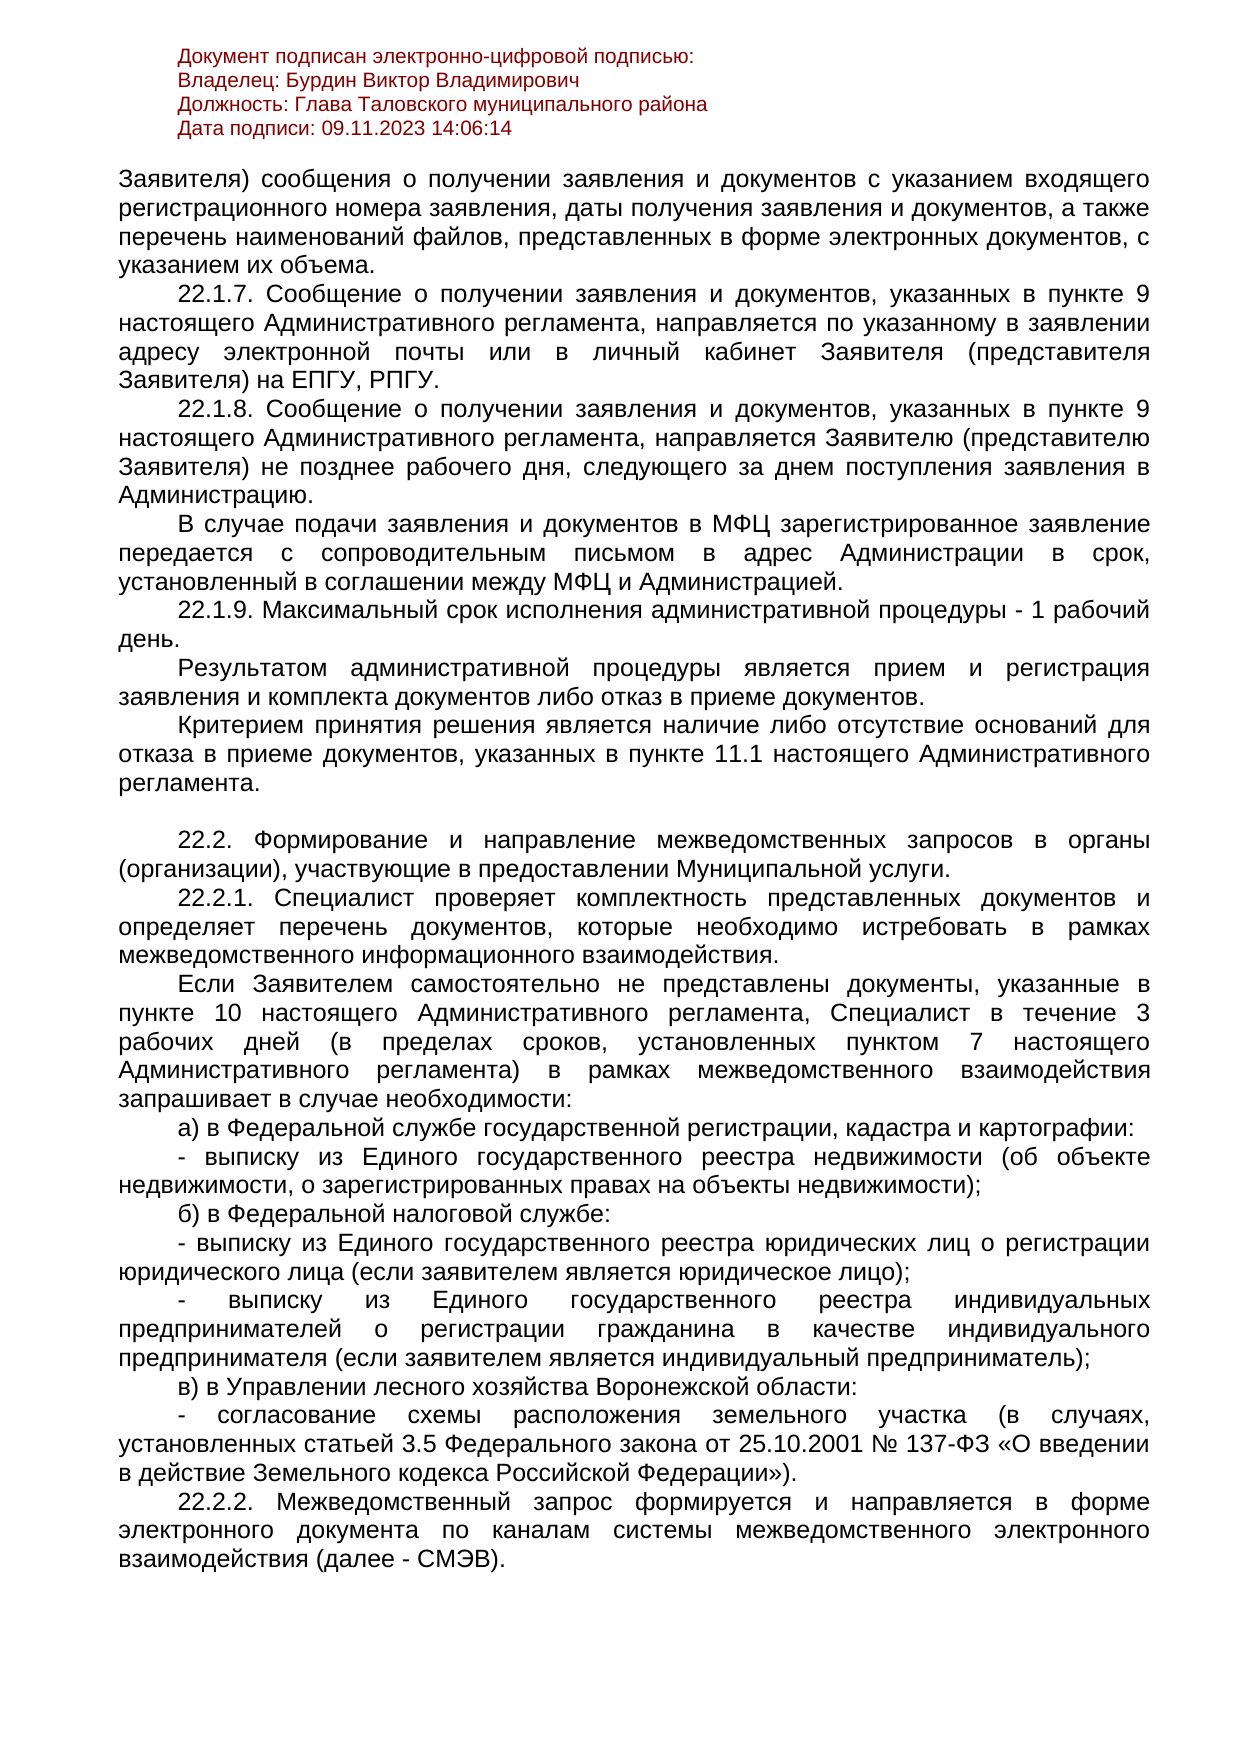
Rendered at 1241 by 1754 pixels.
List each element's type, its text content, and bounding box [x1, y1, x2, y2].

text б) в Федеральной налоговой службе: [118, 1199, 1152, 1228]
text 22.2.2. Межведомственный запрос формируется и направляется в форме электронного документа по каналам системы межведомственного электронного взаимодействия (далее - СМЭВ). [118, 1487, 1152, 1573]
list 22.1.7. Сообщение о получении заявления и документов, указанных в пункте 9 настоящего Административного регламента, направляется по указанному в заявлении адресу электронной почты или в личный кабинет Заявителя (представителя Заявителя) на ЕПГУ, РПГУ. [118, 279, 1152, 394]
text Результатом административной процедуры является прием и регистрация заявления и комплекта документов либо отказ в приеме документов. [118, 653, 1152, 710]
text - выписку из Единого государственного реестра юридических лиц о регистрации юридического лица (если заявителем является юридическое лицо); [118, 1228, 1152, 1285]
list 22.2.1. Специалист проверяет комплектность представленных документов и определяет перечень документов, которые необходимо истребовать в рамках межведомственного информационного взаимодействия. [118, 883, 1152, 969]
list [118, 164, 1152, 279]
text - согласование схемы расположения земельного участка (в случаях, установленных статьей 3.5 Федерального закона от 25.10.2001 № 137-ФЗ «О введении в действие Земельного кодекса Российской Федерации»). [118, 1400, 1152, 1487]
list В случае подачи заявления и документов в МФЦ зарегистрированное заявление передается с сопроводительным письмом в адрес Администрации в срок, установленный в соглашении между МФЦ и Администрацией. [118, 509, 1152, 595]
text 22.1.9. Максимальный срок исполнения административной процедуры - 1 рабочий день. [118, 595, 1152, 653]
text - выписку из Единого государственного реестра недвижимости (об объекте недвижимости, о зарегистрированных правах на объекты недвижимости); [118, 1142, 1152, 1199]
text - выписку из Единого государственного реестра индивидуальных предпринимателей о регистрации гражданина в качестве индивидуального предпринимателя (если заявителем является индивидуальный предприниматель); [118, 1285, 1152, 1372]
list 22.2. Формирование и направление межведомственных запросов в органы (организации), участвующие в предоставлении Муниципальной услуги. [118, 825, 1152, 883]
list 22.1.8. Сообщение о получении заявления и документов, указанных в пункте 9 настоящего Административного регламента, направляется Заявителю (представителю Заявителя) не позднее рабочего дня, следующего за днем поступления заявления в Администрацию. [118, 394, 1152, 509]
list Критерием принятия решения является наличие либо отсутствие оснований для отказа в приеме документов, указанных в пункте 11.1 настоящего Административного регламента. [118, 710, 1152, 797]
text Если Заявителем самостоятельно не представлены документы, указанные в пункте 10 настоящего Административного регламента, Специалист в течение 3 рабочих дней (в пределах сроков, установленных пунктом 7 настоящего Административного регламента) в рамках межведомственного взаимодействия запрашивает в случае необходимости: [118, 969, 1152, 1113]
text а) в Федеральной службе государственной регистрации, кадастра и картографии: [118, 1113, 1152, 1142]
text в) в Управлении лесного хозяйства Воронежской области: [118, 1372, 1152, 1400]
